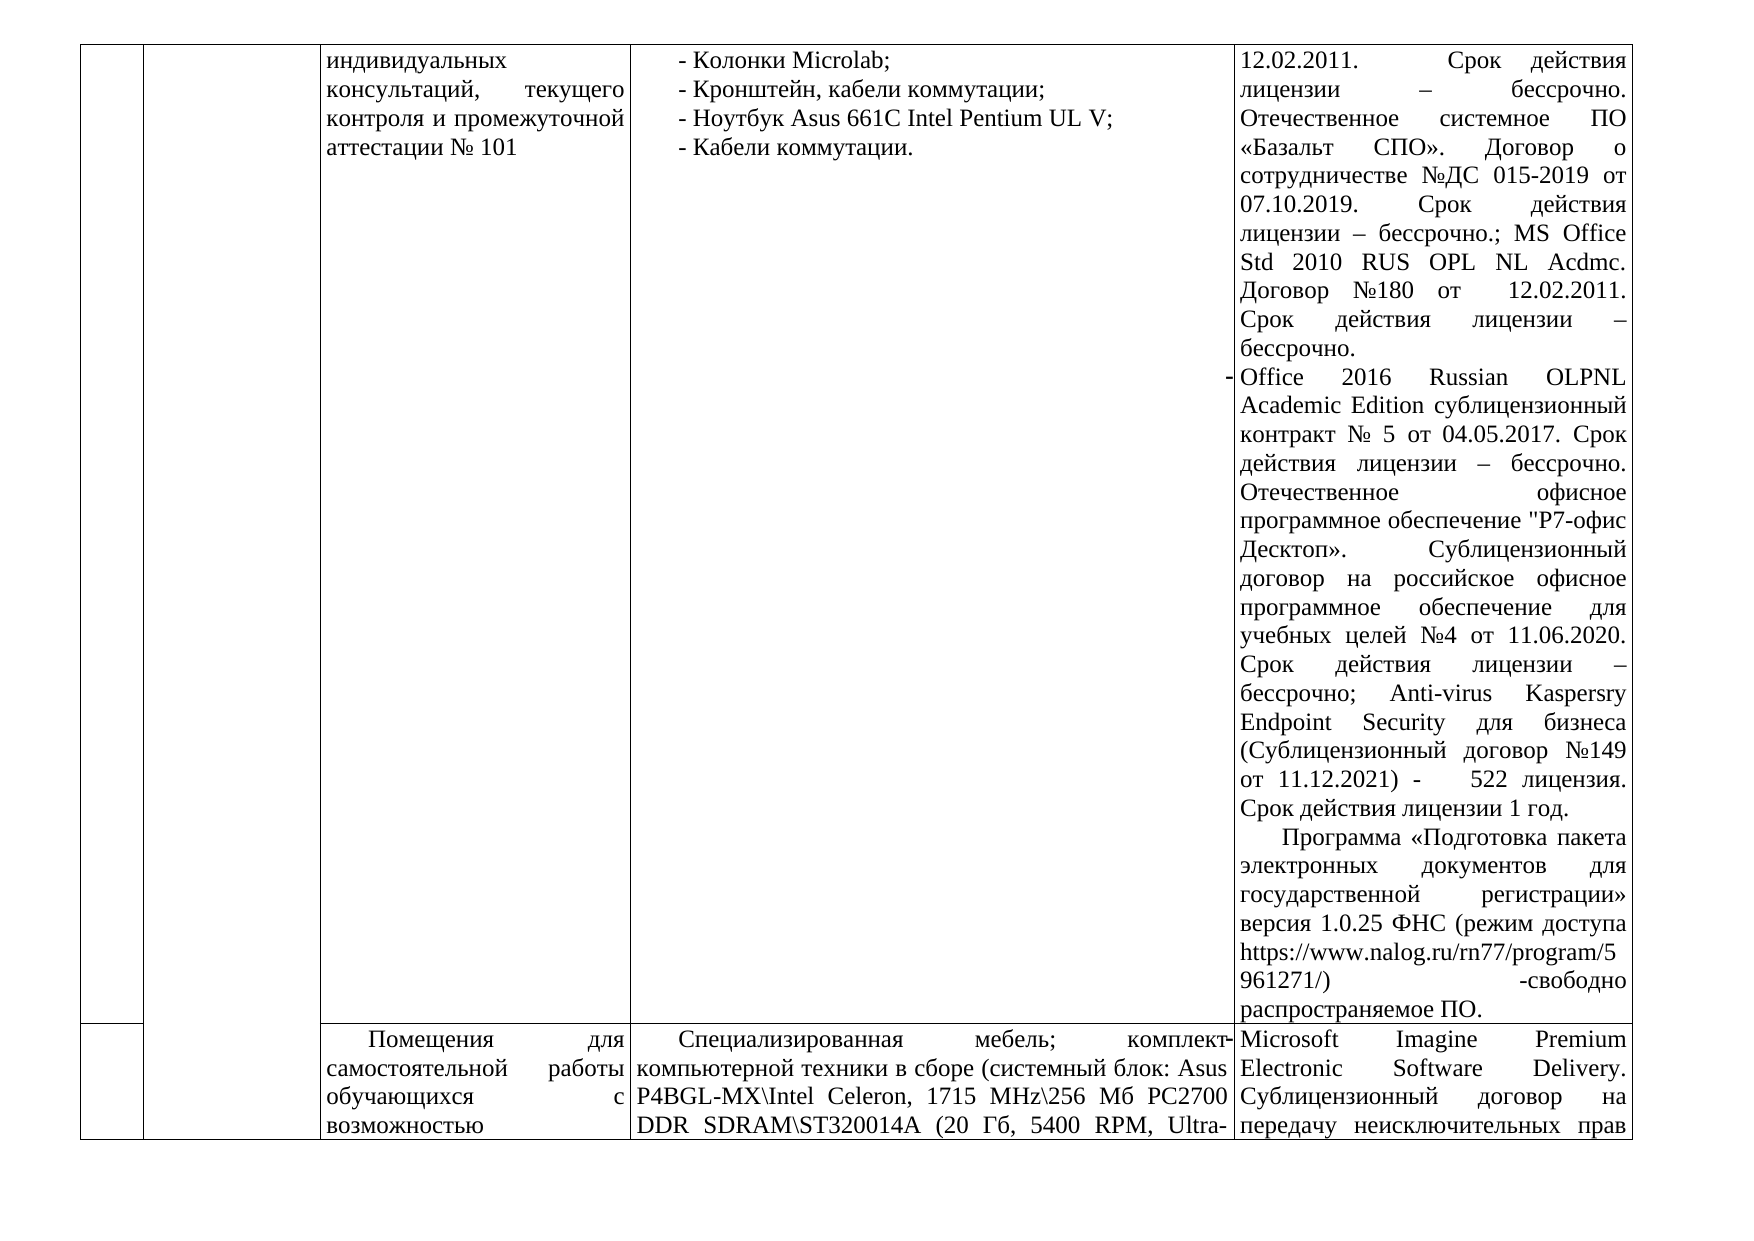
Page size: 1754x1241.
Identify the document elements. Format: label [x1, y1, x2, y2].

table_cell [81, 45, 143, 1023]
table_cell [1235, 45, 1632, 1023]
table_cell [321, 1024, 630, 1139]
table_cell [81, 1024, 143, 1139]
table_cell [631, 1024, 1234, 1139]
table_cell [1235, 1024, 1632, 1139]
table_cell [631, 45, 1234, 1023]
table_cell [321, 45, 630, 1023]
